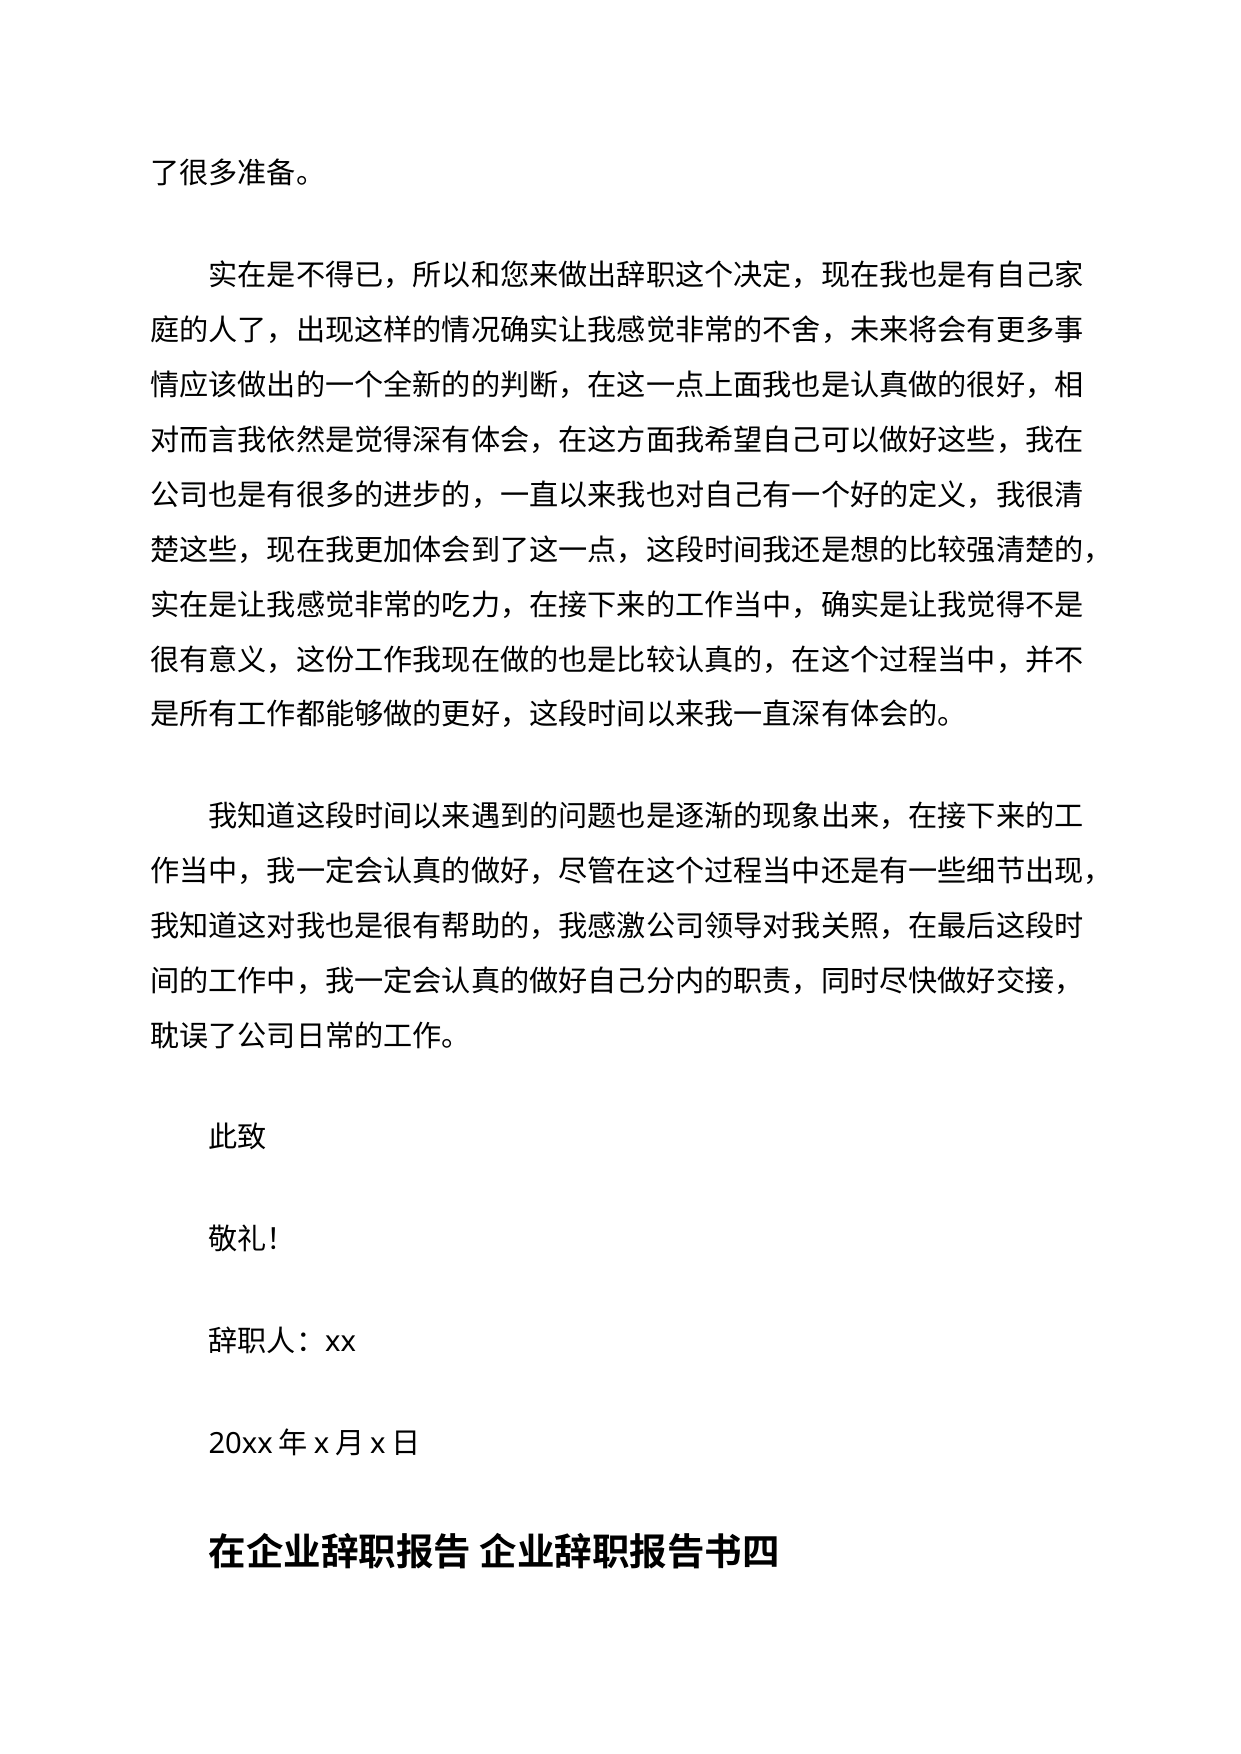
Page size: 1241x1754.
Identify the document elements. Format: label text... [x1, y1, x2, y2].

text 在企业辞职报告 企业辞职报告书四 [150, 1522, 1090, 1576]
text 此致 [150, 1114, 1090, 1156]
text 实在是不得已，所以和您来做出辞职这个决定，现在我也是有自己家庭的人了，出现这样的情况确实让我感觉非常的不舍，未来将会有更多事情应该做出的一个全新的的判断，在这一点上面我也是认真做的很好，相对而言我依然是觉得深有体会，在这方面我希望自己可以做好这些，我在公司也是有很多的进步的，一直以来我也对自己有一个好的定义，我很清楚这些，现在我更加体会到了这一点，这段时间我还是想的比较强清楚的，实在是让我感觉非常的吃力，在接下来的工作当中，确实是让我觉得不是很有意义，这份工作我现在做的也是比较认真的，在这个过程当中，并不是所有工作都能够做的更好，这段时间以来我一直深有体会的。 [150, 252, 1090, 733]
text 我知道这段时间以来遇到的问题也是逐渐的现象出来，在接下来的工作当中，我一定会认真的做好，尽管在这个过程当中还是有一些细节出现，我知道这对我也是很有帮助的，我感激公司领导对我关照，在最后这段时间的工作中，我一定会认真的做好自己分内的职责，同时尽快做好交接，耽误了公司日常的工作。 [150, 793, 1090, 1054]
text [150, 150, 1090, 192]
text 辞职人：xx [150, 1318, 1090, 1360]
text 敬礼！ [150, 1216, 1090, 1258]
text 20xx年x月x日 [150, 1419, 1090, 1462]
